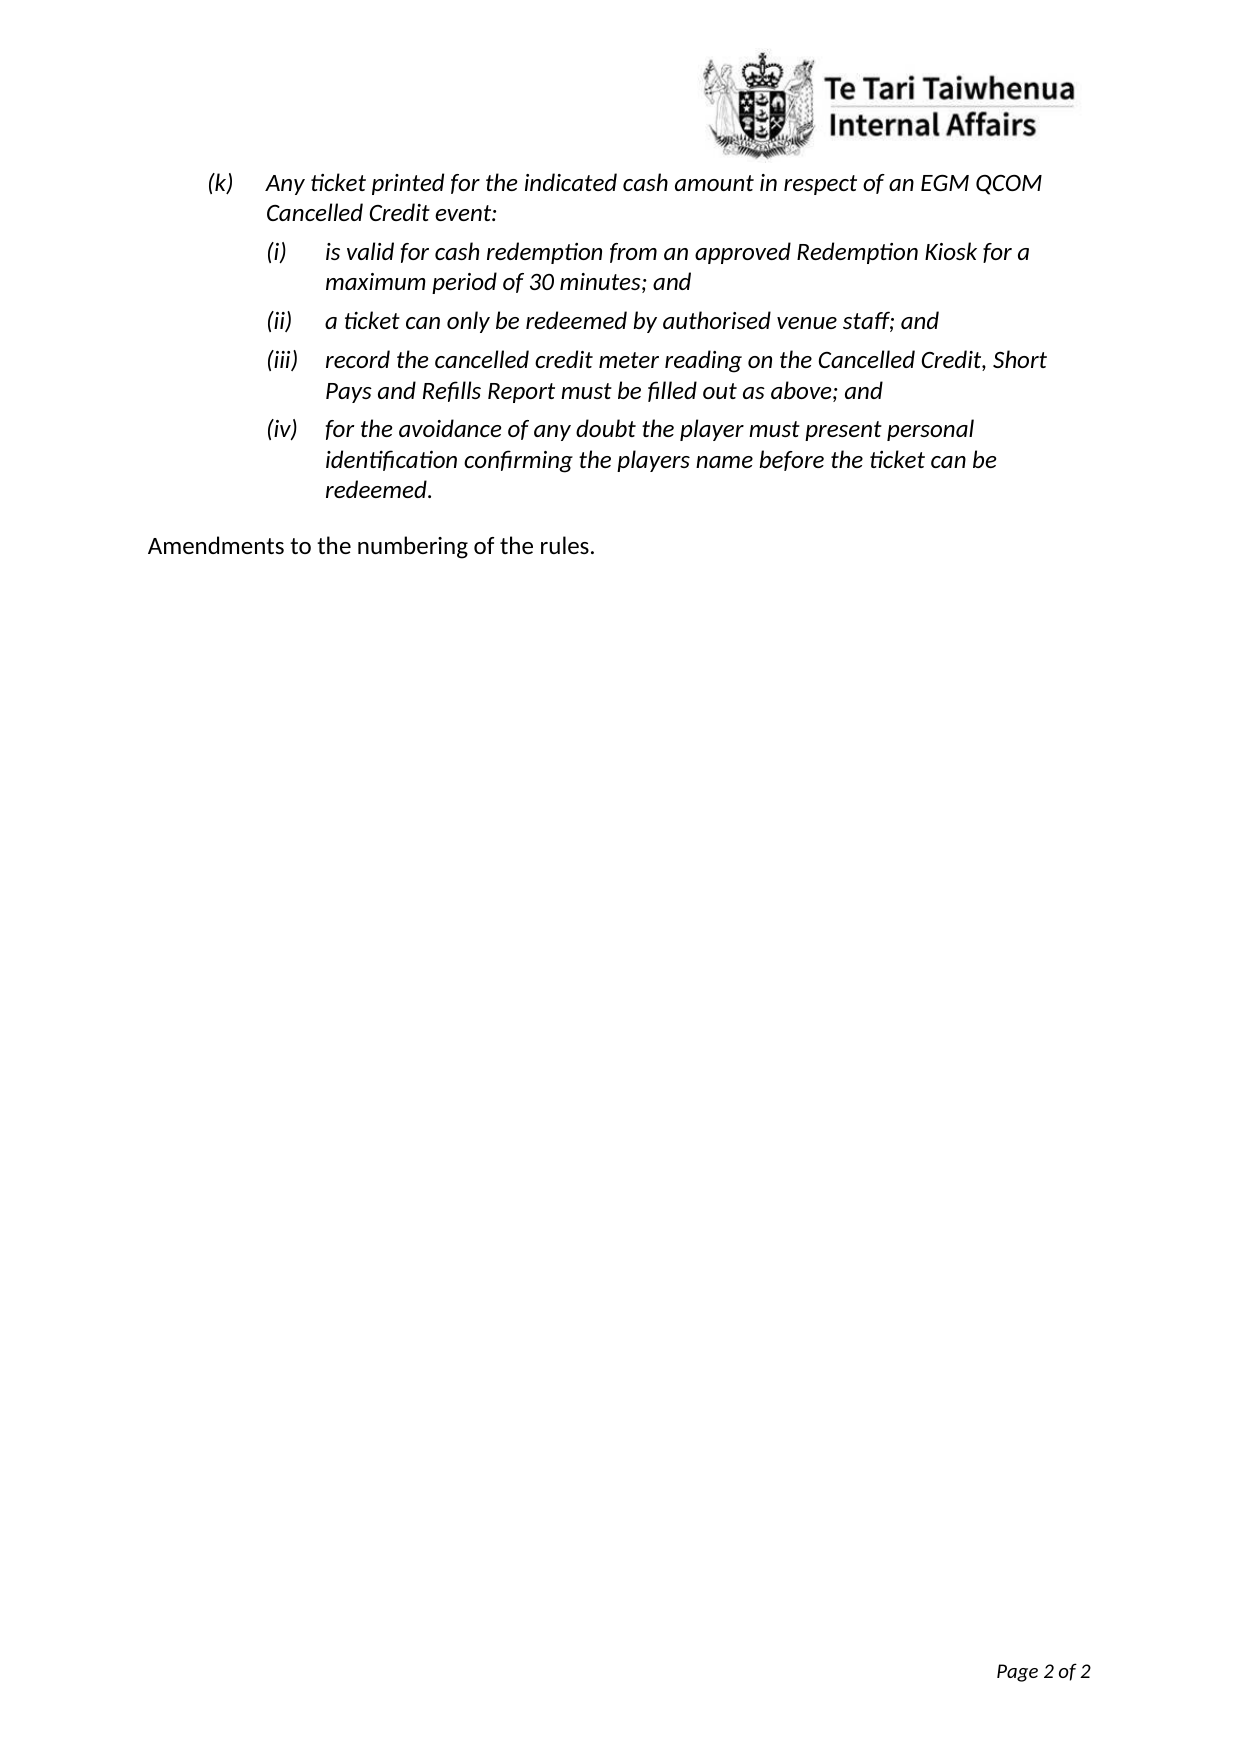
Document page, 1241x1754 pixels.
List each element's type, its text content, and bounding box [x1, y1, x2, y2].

text (i) is valid for cash redemption from an approved Redemption Kiosk for a maximum period of 30 minutes; and [266, 236, 1092, 297]
text (iv) for the avoidance of any doubt the player must present personal identification confirming the players name before the ticket can be redeemed. [266, 414, 1092, 505]
text Amendments to the numbering of the rules. [148, 530, 1092, 561]
picture [697, 48, 1093, 163]
text (k) Any ticket printed for the indicated cash amount in respect of an EGM QCOM Cancelled Credit event: [207, 167, 1092, 228]
text (iii) record the cancelled credit meter reading on the Cancelled Credit, Short Pays and Refills Report must be filled out as above; and [266, 344, 1092, 405]
text (ii) a ticket can only be redeemed by authorised venue staff; and [266, 305, 1092, 336]
